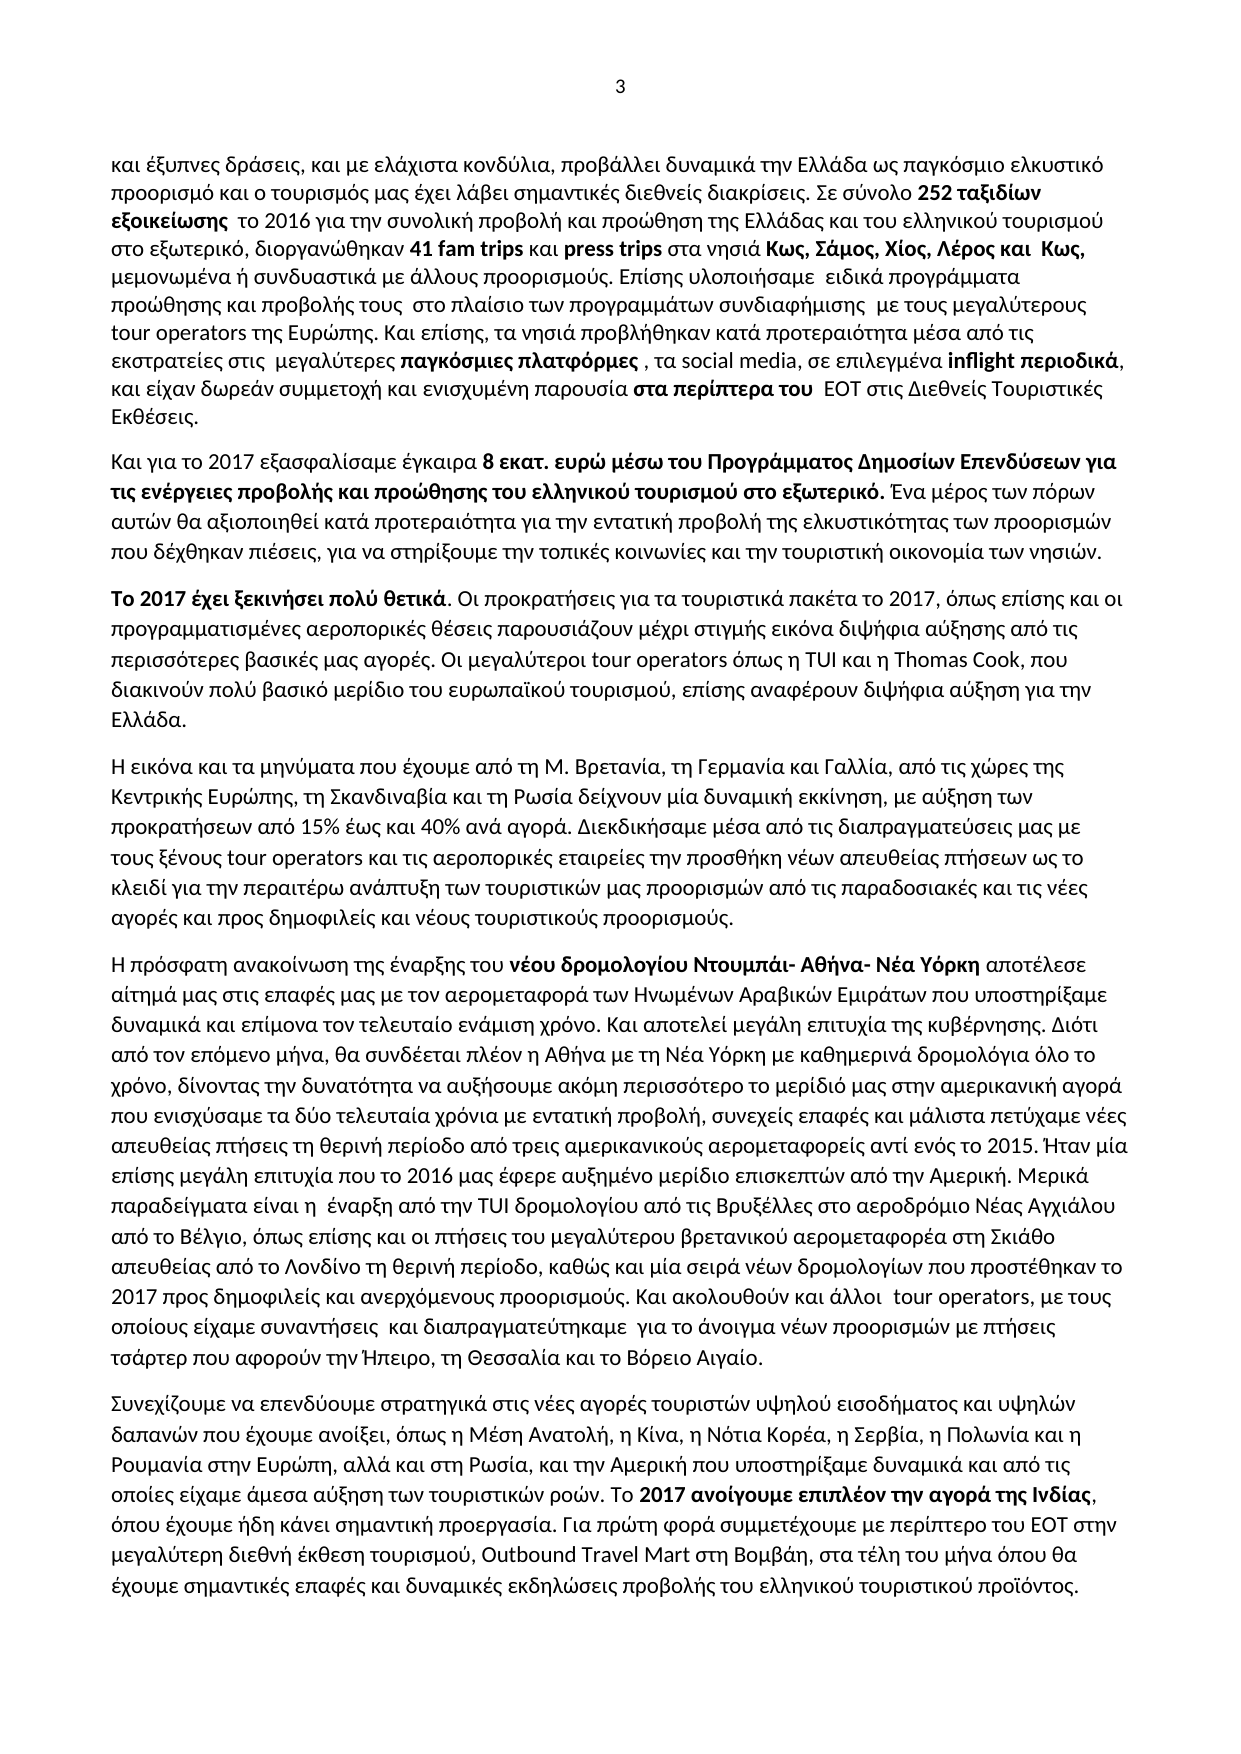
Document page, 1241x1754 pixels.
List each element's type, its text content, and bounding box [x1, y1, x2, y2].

text Η πρόσφατη ανακοίνωση της έναρξης του νέου δρομολογίου Ντουμπάι- Αθήνα- Νέα Υόρκη αποτέλεσε αίτημά μας στις επαφές μας με τον αερομεταφορά των Ηνωμένων Αραβικών Εμιράτων που υποστηρίξαμε δυναμικά και επίμονα τον τελευταίο ενάμιση χρόνο. Και αποτελεί μεγάλη επιτυχία της κυβέρνησης. Διότι από τον επόμενο μήνα, θα συνδέεται πλέον η Αθήνα με τη Νέα Υόρκη με καθημερινά δρομολόγια όλο το χρόνο, δίνοντας την δυνατότητα να αυξήσουμε ακόμη περισσότερο το μερίδιό μας στην αμερικανική αγορά που ενισχύσαμε τα δύο τελευταία χρόνια με εντατική προβολή, συνεχείς επαφές και μάλιστα πετύχαμε νέες απευθείας πτήσεις τη θερινή περίοδο από τρεις αμερικανικούς αερομεταφορείς αντί ενός το 2015. Ήταν μία επίσης μεγάλη επιτυχία που το 2016 μας έφερε αυξημένο μερίδιο επισκεπτών από την Αμερική. Μερικά παραδείγματα είναι η έναρξη από την TUI δρομολογίου από τις Βρυξέλλες στο αεροδρόμιο Νέας Αγχιάλου από το Βέλγιο, όπως επίσης και οι πτήσεις του μεγαλύτερου βρετανικού αερομεταφορέα στη Σκιάθο απευθείας από το Λονδίνο τη θερινή περίοδο, καθώς και μία σειρά νέων δρομολογίων που προστέθηκαν το 2017 προς δημοφιλείς και ανερχόμενους προορισμούς. Και ακολουθούν και άλλοι tour operators, με τους οποίους είχαμε συναντήσεις και διαπραγματεύτηκαμε για το άνοιγμα νέων προορισμών με πτήσεις τσάρτερ που αφορούν την Ήπειρο, τη Θεσσαλία και το Βόρειο Αιγαίο. [111, 950, 1129, 1371]
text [111, 150, 1129, 430]
text Συνεχίζουμε να επενδύουμε στρατηγικά στις νέες αγορές τουριστών υψηλού εισοδήματος και υψηλών δαπανών που έχουμε ανοίξει, όπως η Μέση Ανατολή, η Κίνα, η Νότια Κορέα, η Σερβία, η Πολωνία και η Ρουμανία στην Ευρώπη, αλλά και στη Ρωσία, και την Αμερική που υποστηρίξαμε δυναμικά και από τις οποίες είχαμε άμεσα αύξηση των τουριστικών ροών. Το 2017 ανοίγουμε επιπλέον την αγορά της Ινδίας, όπου έχουμε ήδη κάνει σημαντική προεργασία. Για πρώτη φορά συμμετέχουμε με περίπτερο του ΕΟΤ στην μεγαλύτερη διεθνή έκθεση τουρισμού, Οutbound Travel Mart στη Βομβάη, στα τέλη του μήνα όπου θα έχουμε σημαντικές επαφές και δυναμικές εκδηλώσεις προβολής του ελληνικού τουριστικού προϊόντος. [111, 1389, 1129, 1599]
text Και για το 2017 εξασφαλίσαμε έγκαιρα 8 εκατ. ευρώ μέσω του Προγράμματος Δημοσίων Επενδύσεων για τις ενέργειες προβολής και προώθησης του ελληνικού τουρισμού στο εξωτερικό. Ένα μέρος των πόρων αυτών θα αξιοποιηθεί κατά προτεραιότητα για την εντατική προβολή της ελκυστικότητας των προορισμών που δέχθηκαν πιέσεις, για να στηρίξουμε την τοπικές κοινωνίες και την τουριστική οικονομία των νησιών. [111, 447, 1129, 566]
text Η εικόνα και τα μηνύματα που έχουμε από τη Μ. Βρετανία, τη Γερμανία και Γαλλία, από τις χώρες της Κεντρικής Ευρώπης, τη Σκανδιναβία και τη Ρωσία δείχνουν μία δυναμική εκκίνηση, με αύξηση των προκρατήσεων από 15% έως και 40% ανά αγορά. Διεκδικήσαμε μέσα από τις διαπραγματεύσεις μας με τους ξένους tour operators και τις αεροπορικές εταιρείες την προσθήκη νέων απευθείας πτήσεων ως το κλειδί για την περαιτέρω ανάπτυξη των τουριστικών μας προορισμών από τις παραδοσιακές και τις νέες αγορές και προς δημοφιλείς και νέους τουριστικούς προορισμούς. [111, 752, 1129, 931]
text Το 2017 έχει ξεκινήσει πολύ θετικά. Οι προκρατήσεις για τα τουριστικά πακέτα το 2017, όπως επίσης και οι προγραμματισμένες αεροπορικές θέσεις παρουσιάζουν μέχρι στιγμής εικόνα διψήφια αύξησης από τις περισσότερες βασικές μας αγορές. Οι μεγαλύτεροι tour operators όπως η TUI και η Thomas Cook, που διακινούν πολύ βασικό μερίδιο του ευρωπαϊκού τουρισμού, επίσης αναφέρουν διψήφια αύξηση για την Ελλάδα. [111, 584, 1129, 733]
